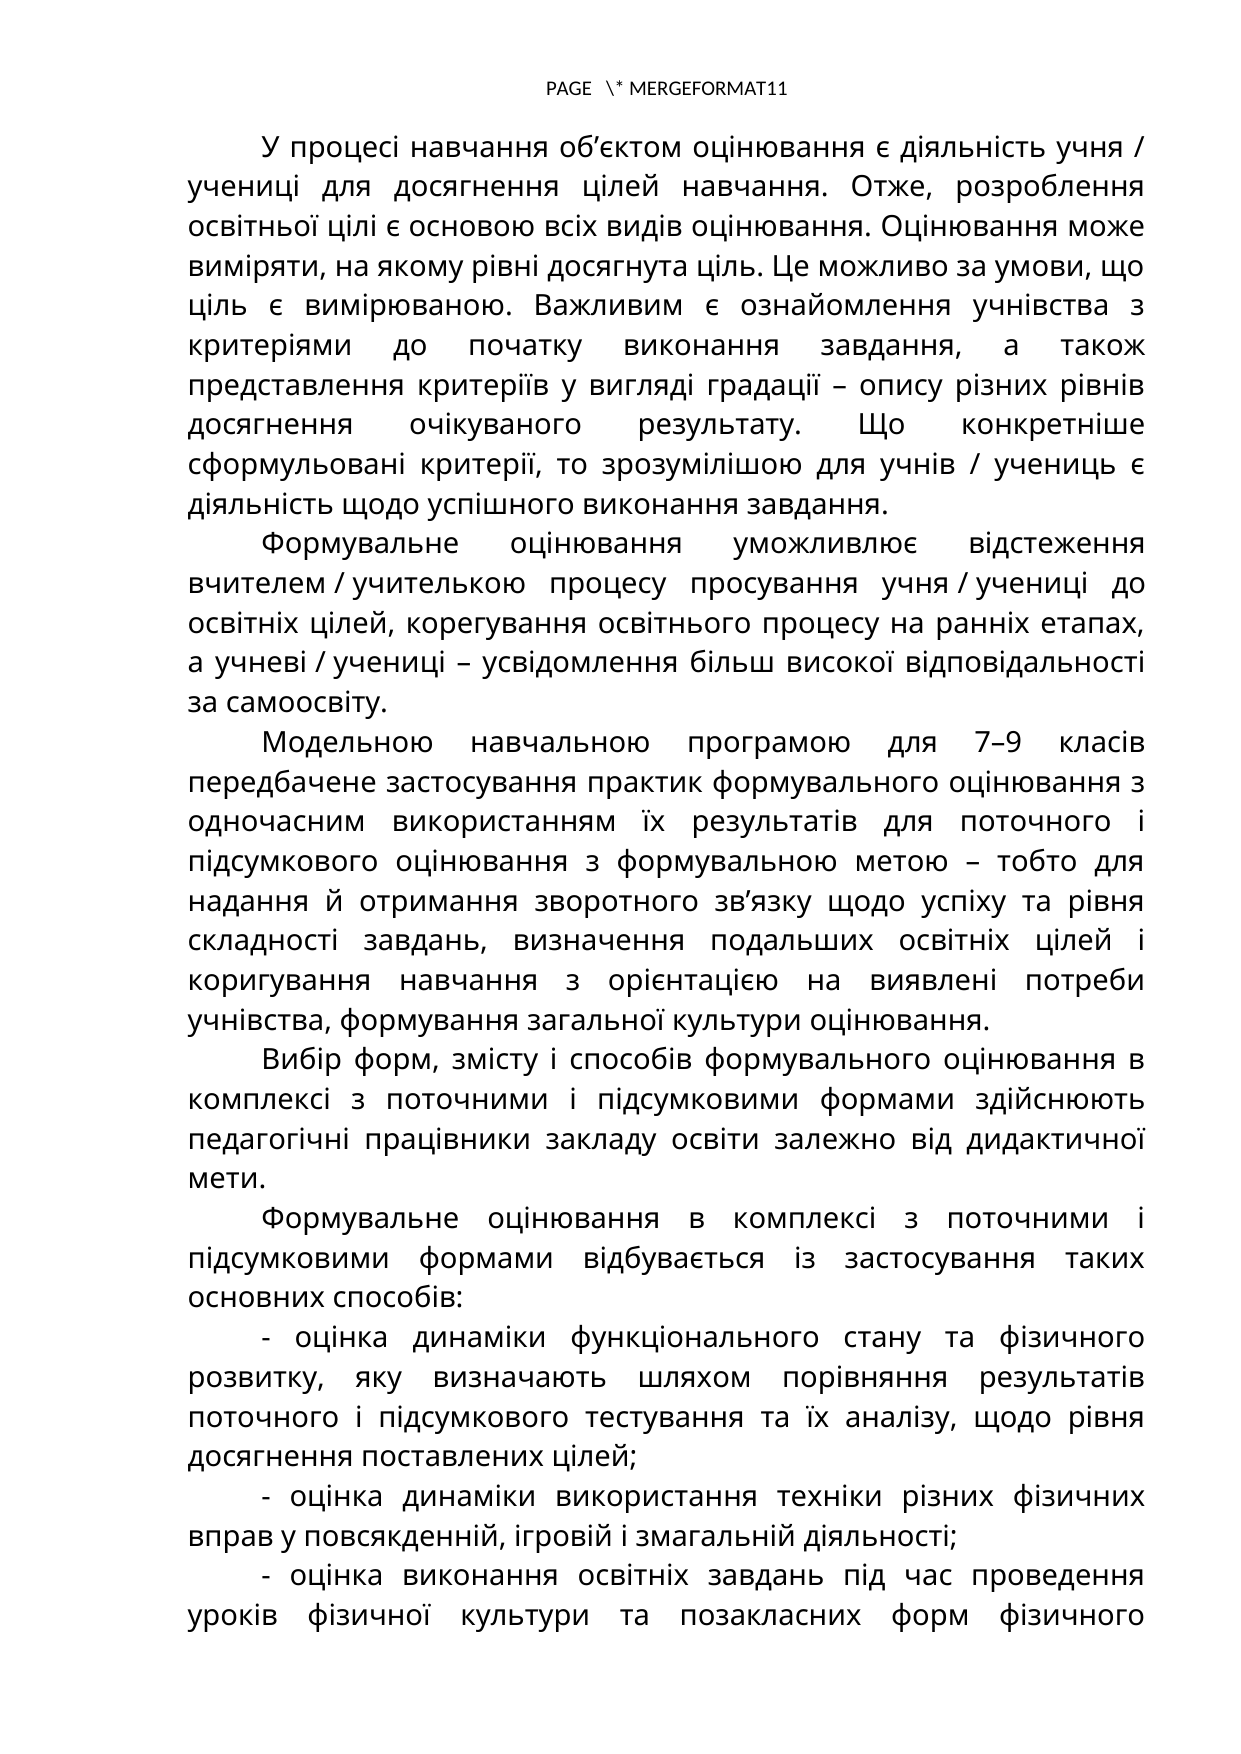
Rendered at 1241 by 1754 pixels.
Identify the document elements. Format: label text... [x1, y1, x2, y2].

text Формувальне оцінювання в комплексі з поточними і підсумковими формами відбувається із застосування таких основних способів: [187, 1197, 1146, 1316]
text Модельною навчальною програмою для 7–9 класів передбачене застосування практик формувального оцінювання з одночасним використанням їх результатів для поточного і підсумкового оцінювання з формувальною метою – тобто для надання й отримання зворотного зв’язку щодо успіху та рівня складності завдань, визначення подальших освітніх цілей і коригування навчання з орієнтацією на виявлені потреби учнівства, формування загальної культури оцінювання. [187, 721, 1146, 1039]
text - оцінка динаміки використання техніки різних фізичних вправ у повсякденній, ігровій і змагальній діяльності; [187, 1475, 1146, 1554]
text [187, 1554, 1146, 1634]
text Вибір форм, змісту і способів формувального оцінювання в комплексі з поточними і підсумковими формами здійснюють педагогічні працівники закладу освіти залежно від дидактичної мети. [187, 1039, 1146, 1197]
text Формувальне оцінювання уможливлює відстеження вчителем / учителькою процесу просування учня / учениці до освітніх цілей, корегування освітнього процесу на ранніх етапах, а учневі / учениці – усвідомлення більш високої відповідальності за самоосвіту. [187, 523, 1146, 721]
text У процесі навчання об’єктом оцінювання є діяльність учня / учениці для досягнення цілей навчання. Отже, розроблення освітньої цілі є основою всіх видів оцінювання. Оцінювання може виміряти, на якому рівні досягнута ціль. Це можливо за умови, що ціль є вимірюваною. Важливим є ознайомлення учнівства з критеріями до початку виконання завдання, а також представлення критеріїв у вигляді градації – опису різних рівнів досягнення очікуваного результату. Що конкретніше сформульовані критерії, то зрозумілішою для учнів / учениць є діяльність щодо успішного виконання завдання. [187, 126, 1146, 523]
text - оцінка динаміки функціонального стану та фізичного розвитку, яку визначають шляхом порівняння результатів поточного і підсумкового тестування та їх аналізу, щодо рівня досягнення поставлених цілей; [187, 1316, 1146, 1475]
